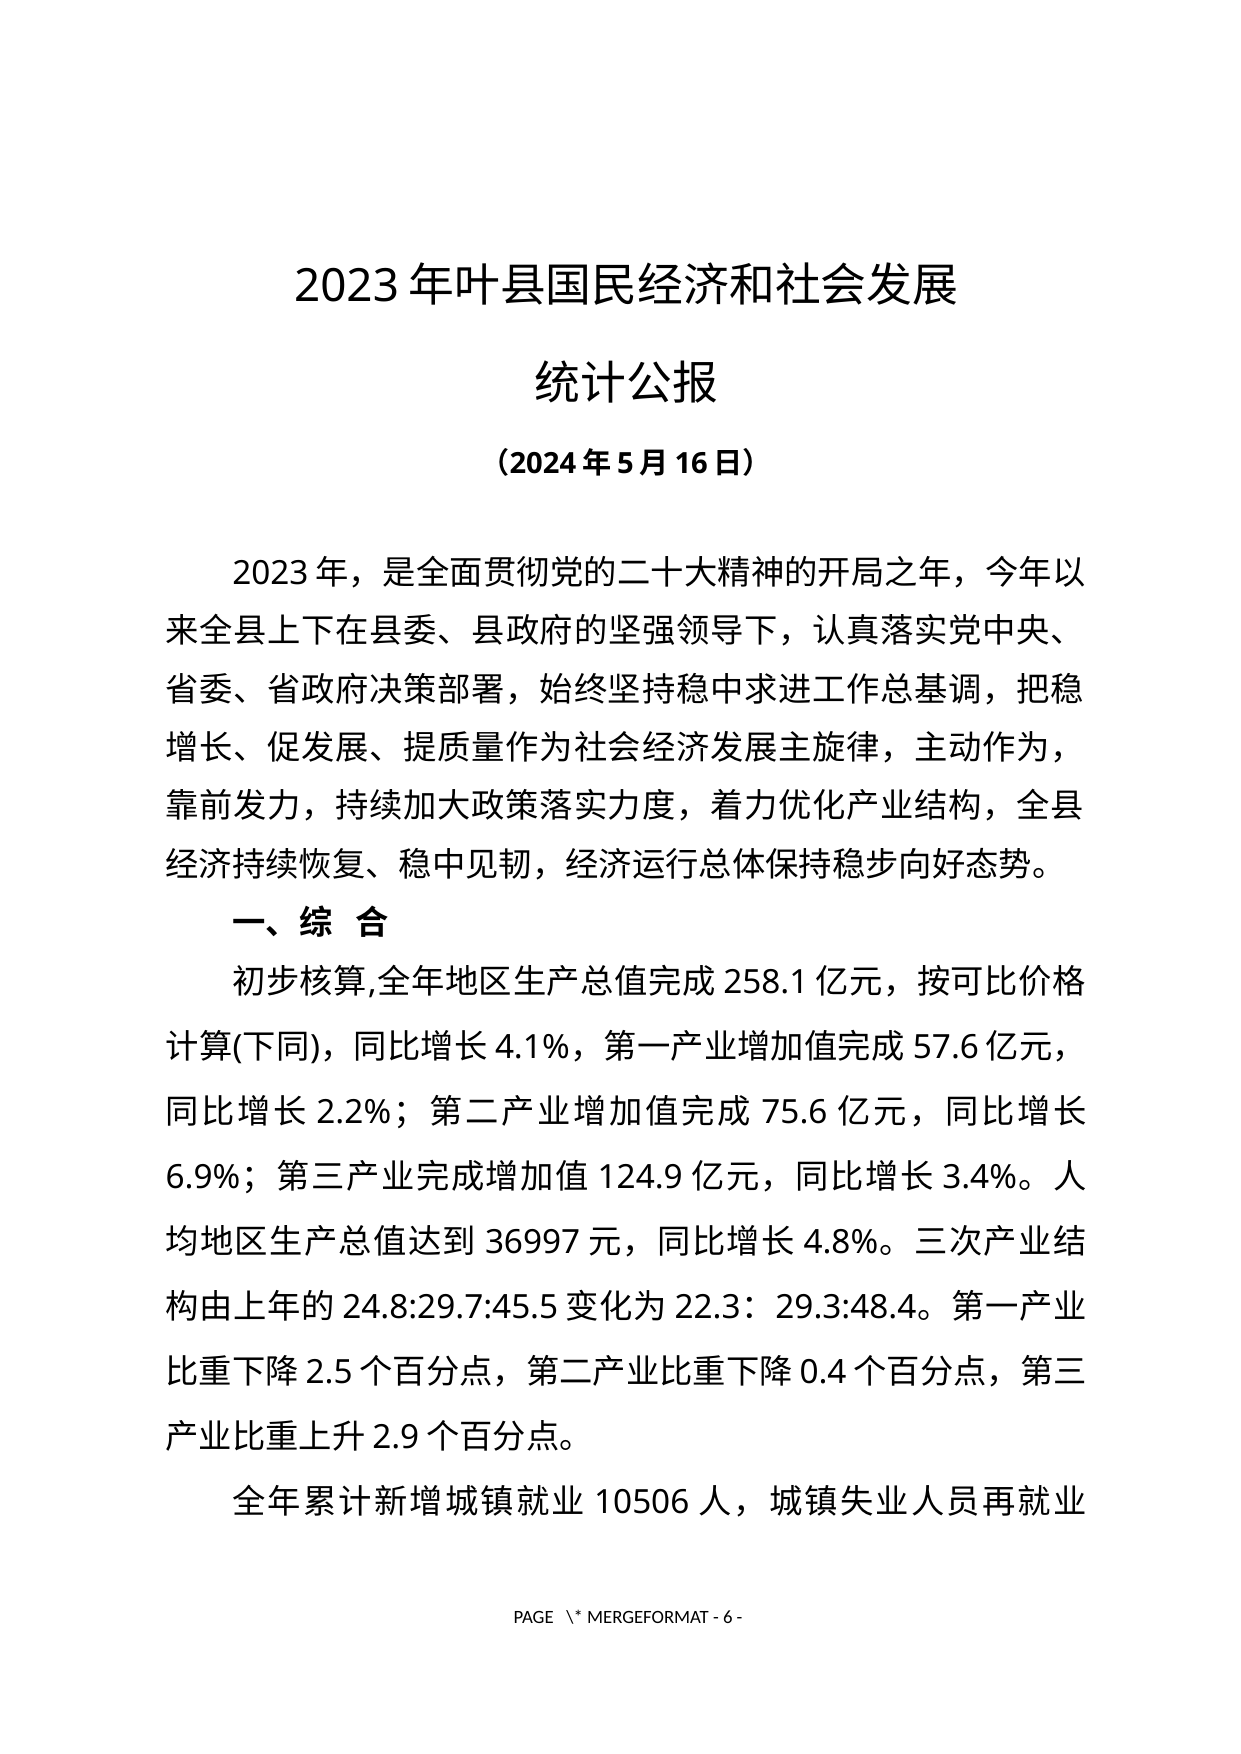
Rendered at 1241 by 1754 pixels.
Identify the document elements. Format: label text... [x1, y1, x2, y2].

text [165, 1466, 1087, 1531]
text （2024年5月16日） [165, 428, 1087, 493]
text 2023年，是全面贯彻党的二十大精神的开局之年，今年以来全县上下在县委、县政府的坚强领导下，认真落实党中央、省委、省政府决策部署，始终坚持稳中求进工作总基调，把稳增长、促发展、提质量作为社会经济发展主旋律，主动作为，靠前发力，持续加大政策落实力度，着力优化产业结构，全县经济持续恢复、稳中见韧，经济运行总体保持稳步向好态势。 [165, 538, 1087, 888]
text 统计公报 [165, 330, 1087, 428]
text 2023年叶县国民经济和社会发展 [165, 233, 1087, 330]
text 一、综 合 [165, 888, 1087, 946]
text 初步核算,全年地区生产总值完成258.1亿元，按可比价格计算(下同)，同比增长4.1%，第一产业增加值完成57.6亿元，同比增长2.2%；第二产业增加值完成75.6亿元，同比增长6.9%；第三产业完成增加值124.9亿元，同比增长3.4%。人均地区生产总值达到36997元，同比增长4.8%。三次产业结构由上年的24.8:29.7:45.5变化为22.3：29.3:48.4。第一产业比重下降2.5个百分点，第二产业比重下降0.4个百分点，第三产业比重上升2.9个百分点。 [165, 946, 1087, 1466]
